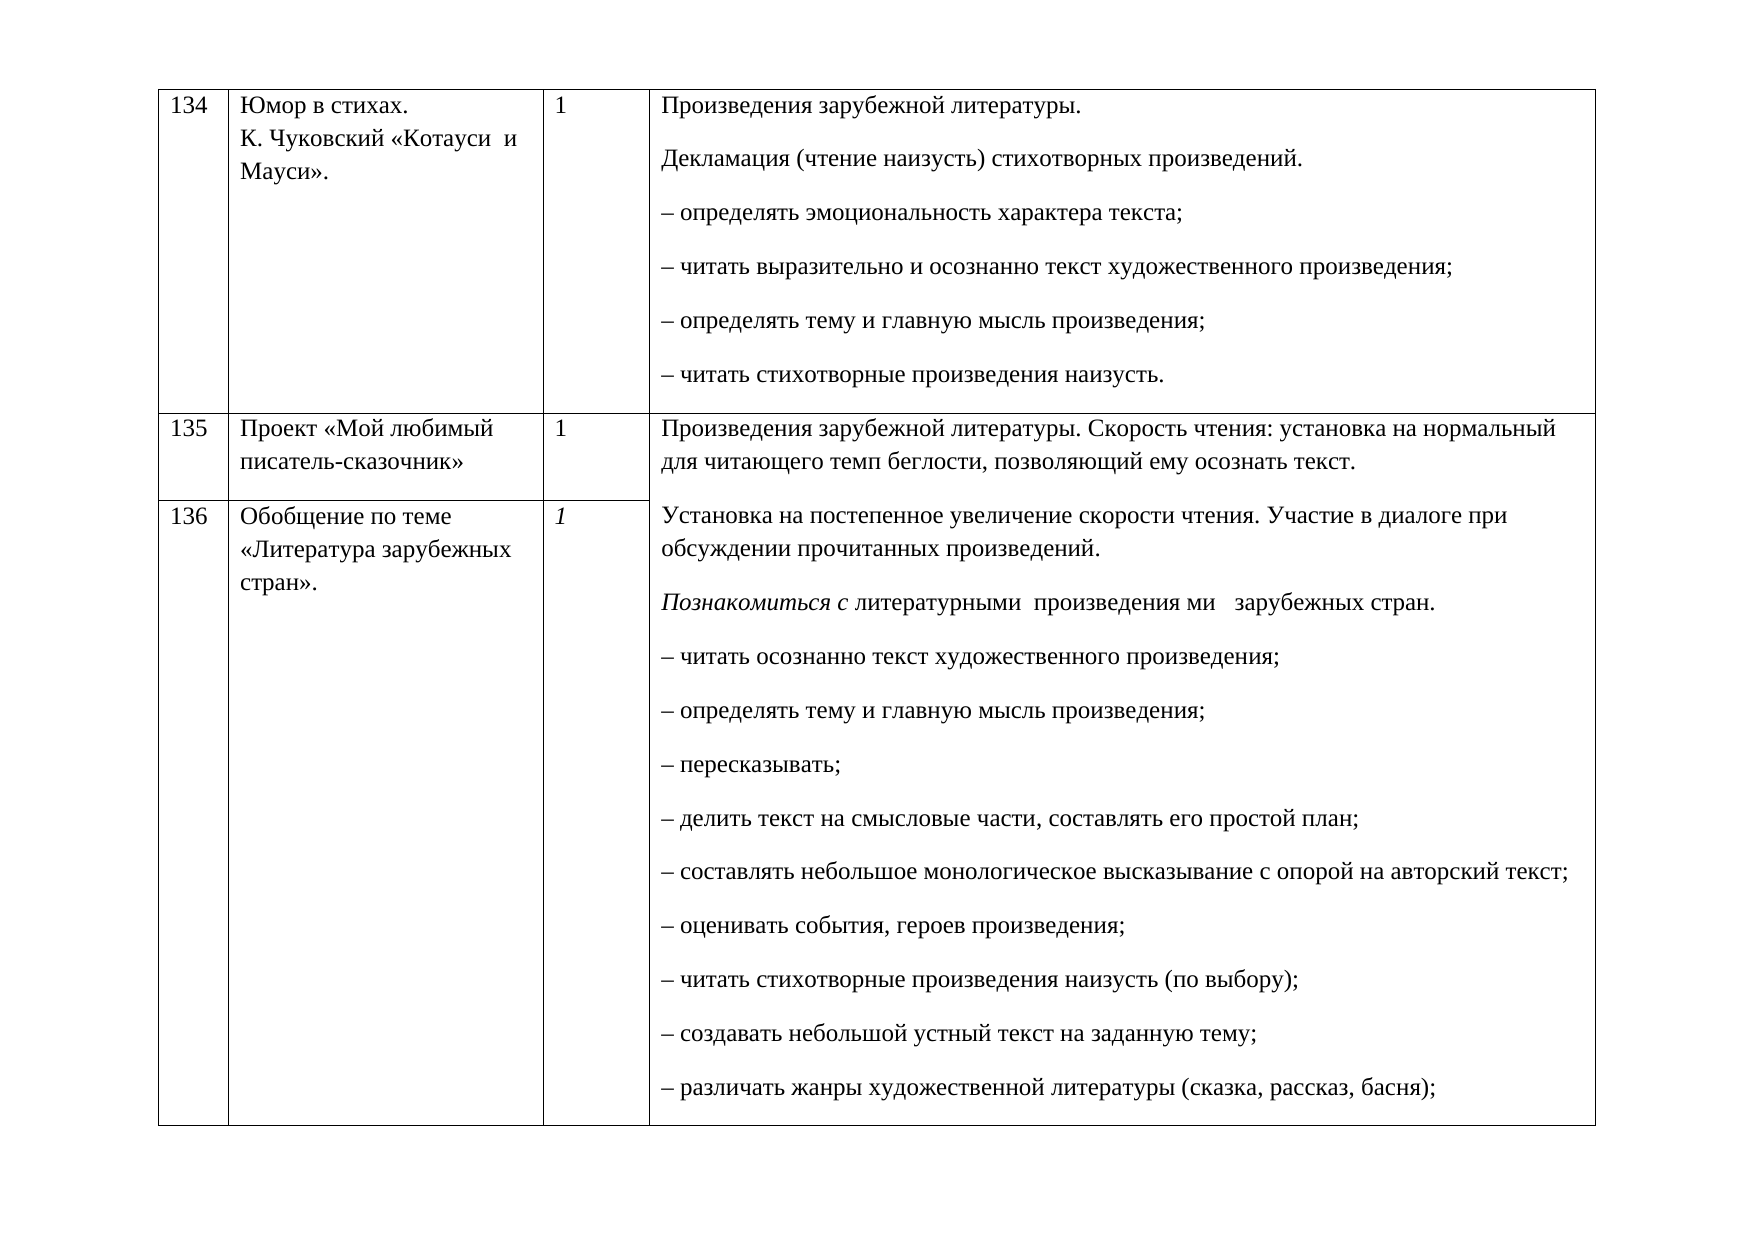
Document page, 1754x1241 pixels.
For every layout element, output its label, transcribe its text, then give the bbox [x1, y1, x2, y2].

table_cell 134 [159, 90, 228, 412]
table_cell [229, 501, 543, 1125]
table_cell Проект «Мой любимый писатель-сказочник» [229, 414, 543, 500]
table_cell 1 [544, 414, 649, 500]
table_cell Произведения зарубежной литературы. Декламация (чтение наизусть) стихотворных произведений. – определять эмоциональность характера текста; – читать выразительно и осознанно текст художественного произведения; – определять тему и главную мысль произведения; – читать стихотворные произведения наизусть. [650, 90, 1595, 412]
table_cell 135 [159, 414, 228, 500]
table_cell 136 [159, 501, 228, 1125]
table_cell 1 [544, 501, 649, 1125]
table_cell Произведения зарубежной литературы. Скорость чтения: установка на нормальный для читающего темп беглости, позволяющий ему осознать текст. Установка на постепенное увеличение скорости чтения. Участие в диалоге при обсуждении прочитанных произведений. Познакомиться с литературными произведения ми зарубежных стран. – читать осознанно текст художественного произведения; – определять тему и главную мысль произведения; – пересказывать; – делить текст на смысловые части, составлять его простой план; – составлять небольшое монологическое высказывание с опорой на авторский текст; – оценивать события, героев произведения; – читать стихотворные произведения наизусть (по выбору); – создавать небольшой устный текст на заданную тему; – различать жанры художественной литературы (сказка, рассказ, басня); – приводить примеры художественных произведений разной тематики по изученному материалу; [650, 414, 1595, 1125]
table_cell 1 [544, 90, 649, 412]
table_cell Юмор в стихах. К. Чуковский «Котауси и Мауси». [229, 90, 543, 412]
